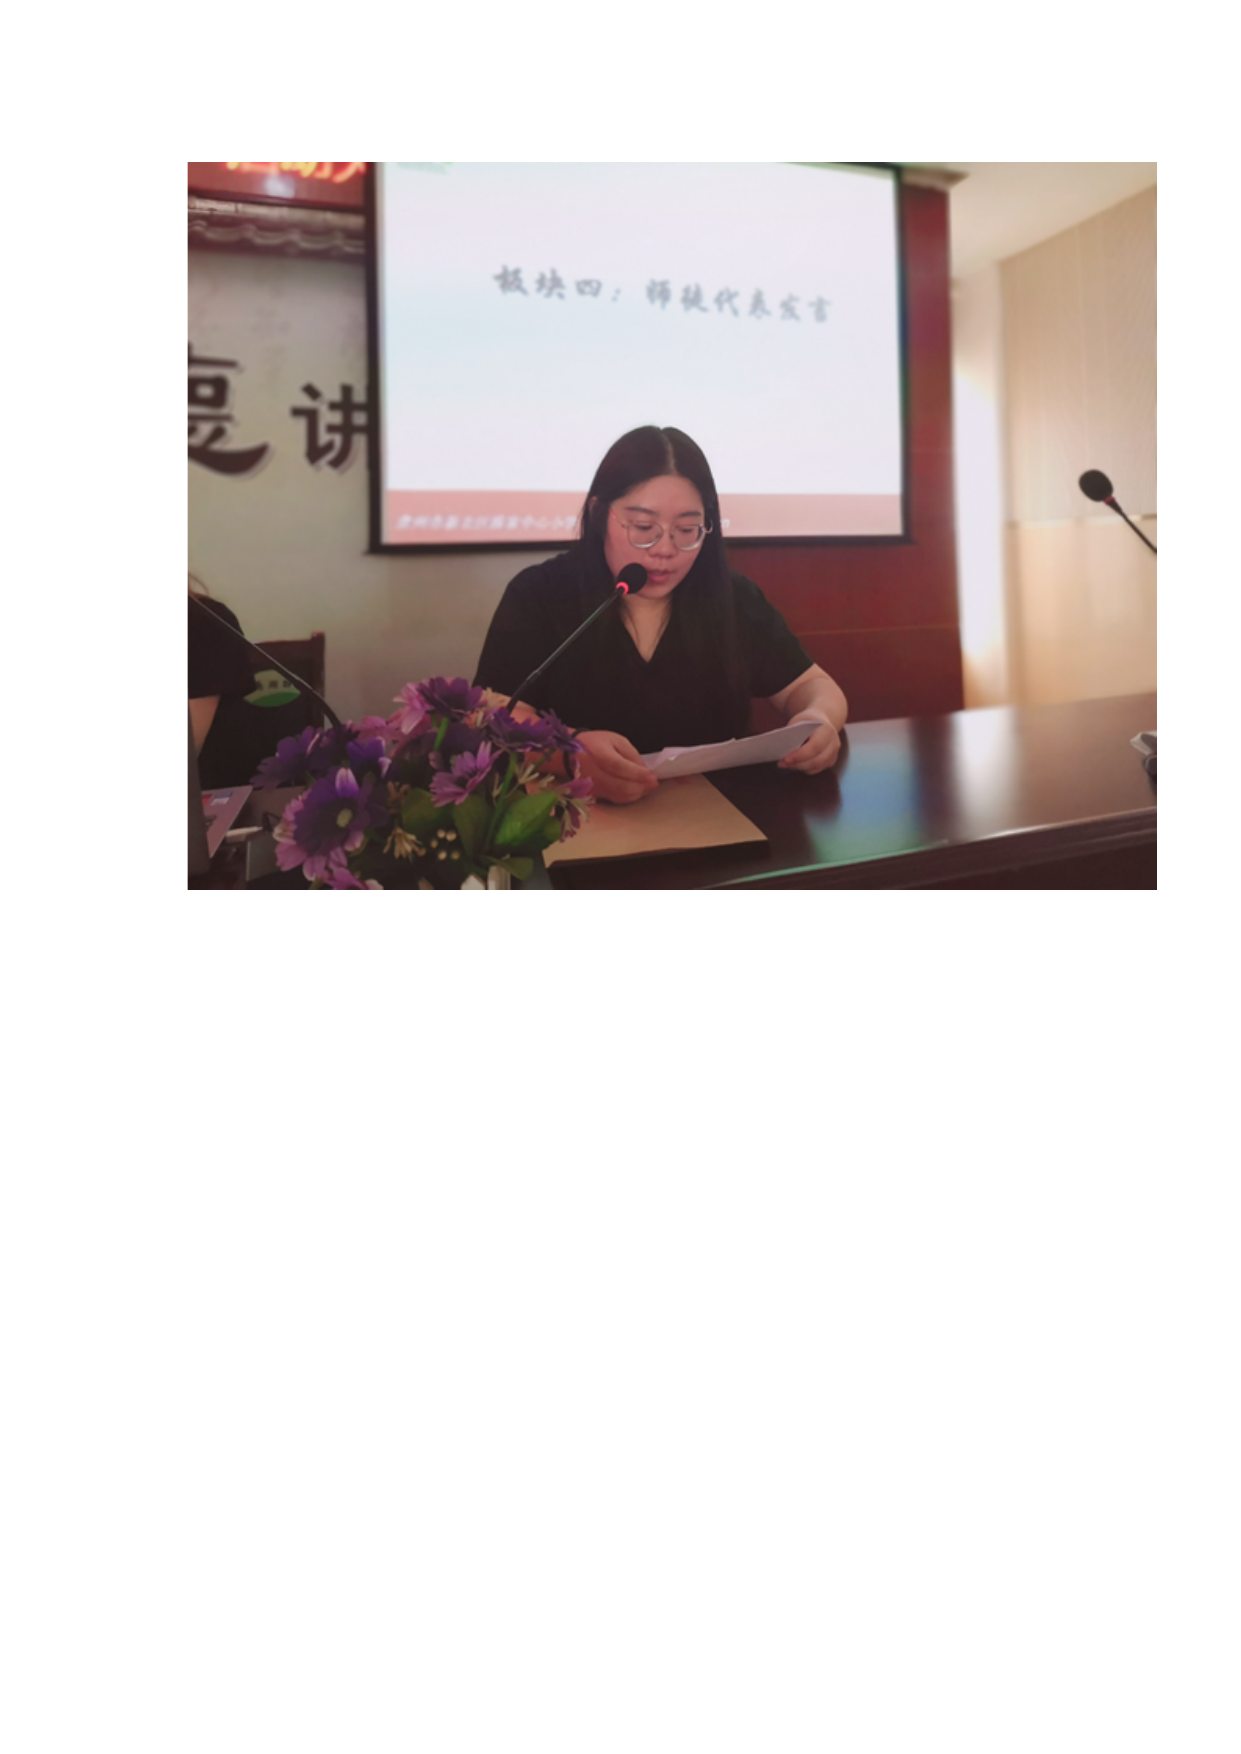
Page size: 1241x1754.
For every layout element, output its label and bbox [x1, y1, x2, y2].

picture [187, 162, 1157, 890]
